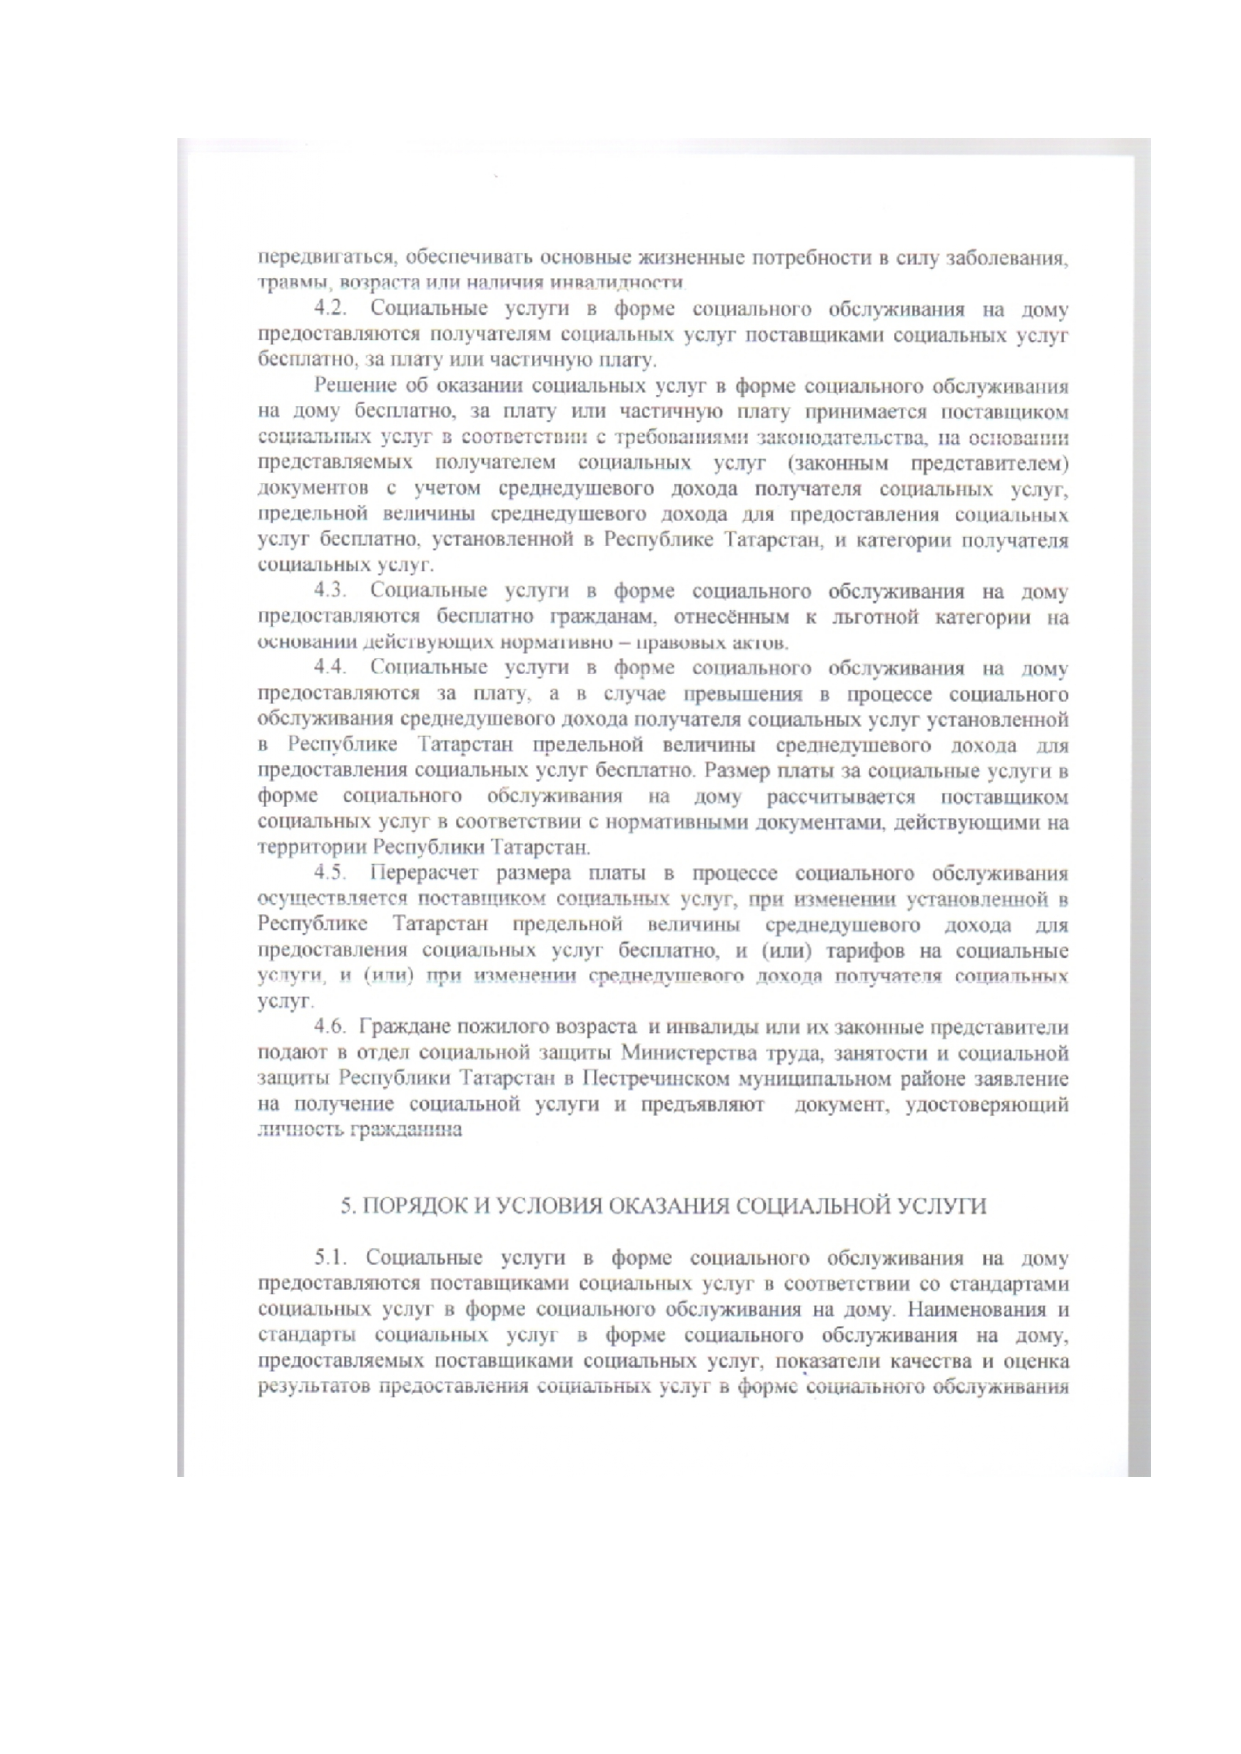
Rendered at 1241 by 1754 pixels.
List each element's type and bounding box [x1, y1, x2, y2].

picture [177, 118, 1151, 1496]
